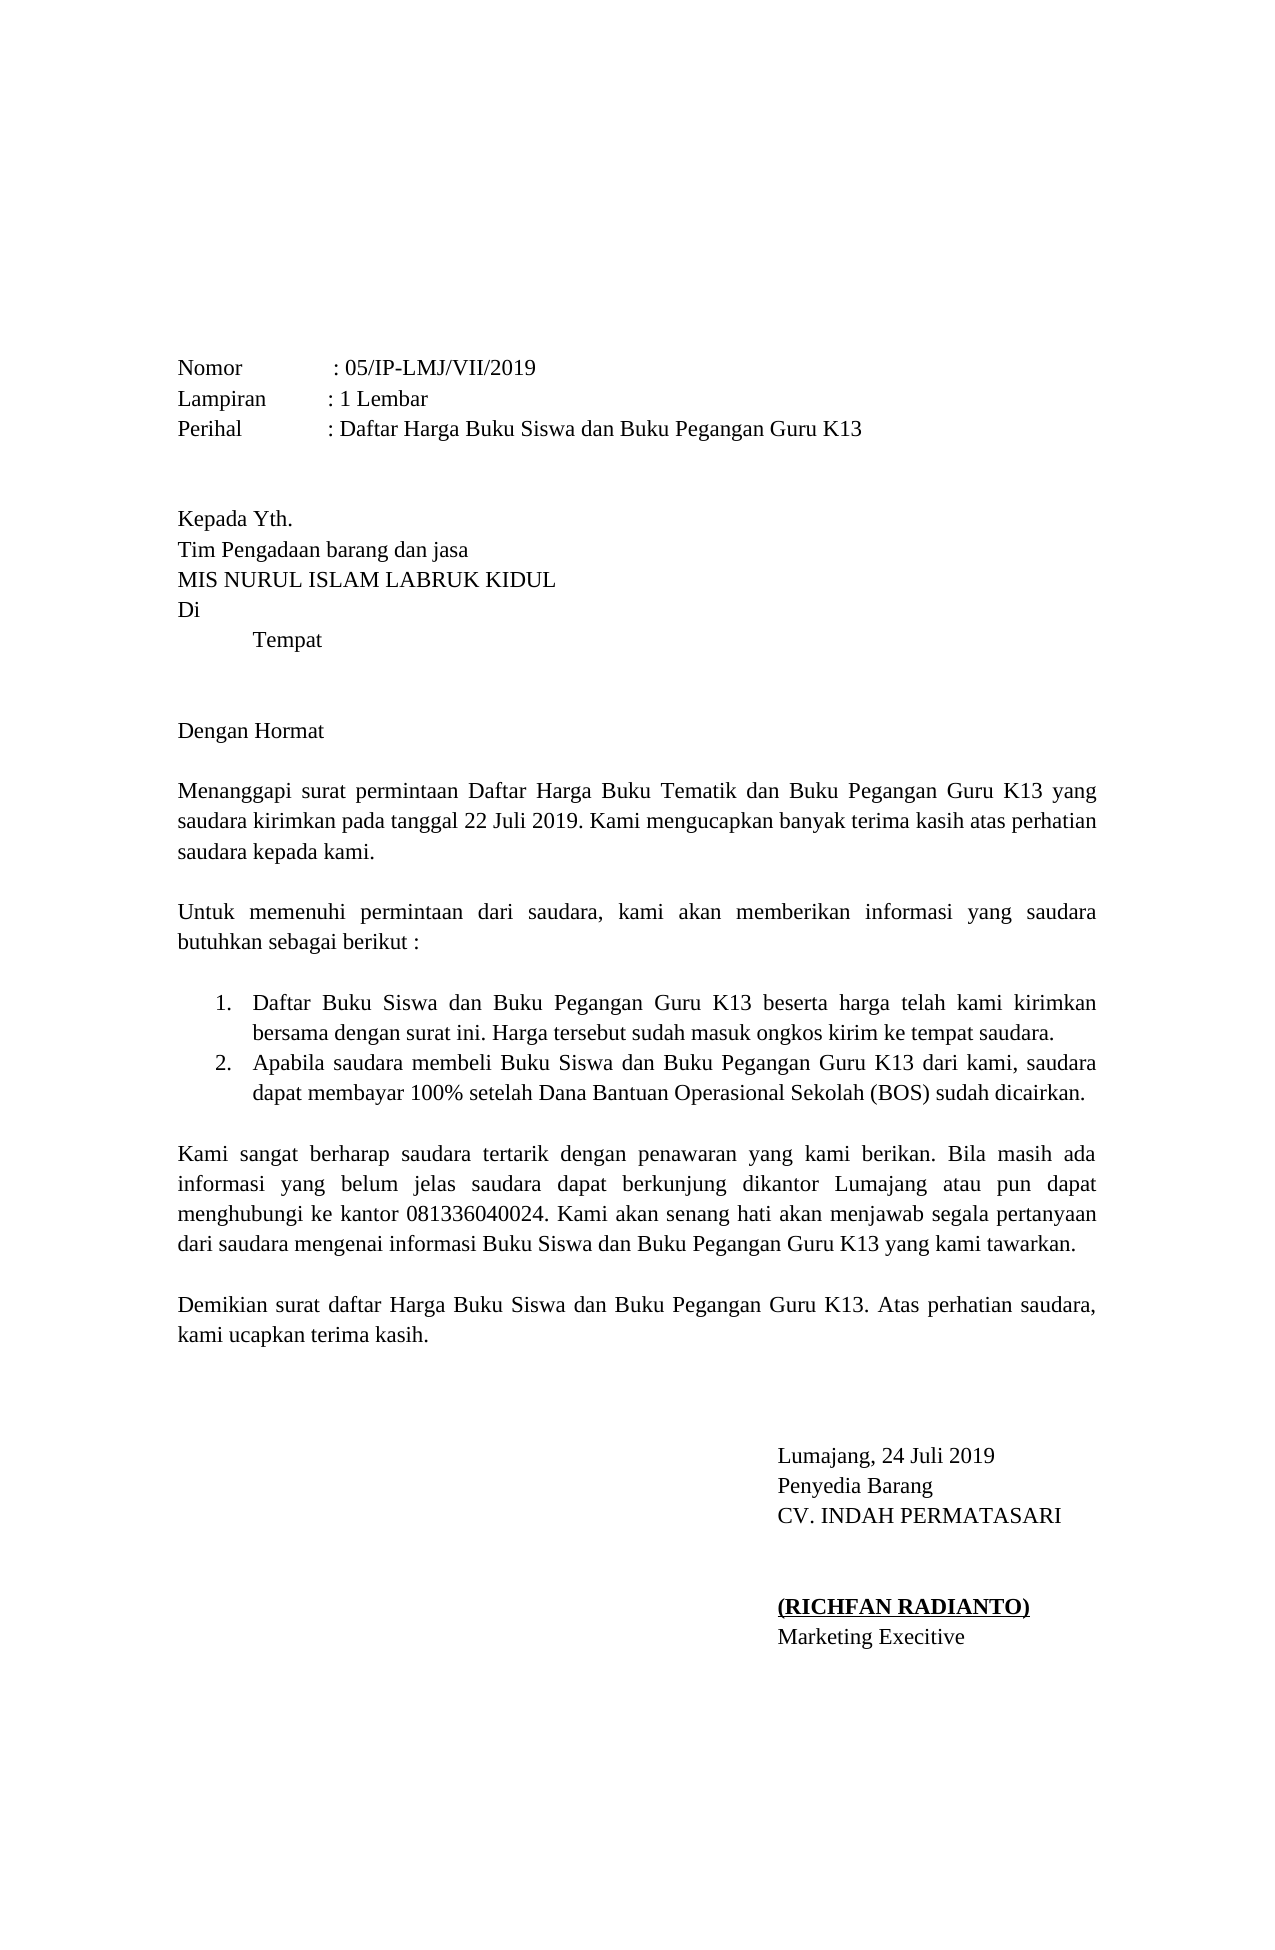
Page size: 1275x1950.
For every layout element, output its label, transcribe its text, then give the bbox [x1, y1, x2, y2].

text Tim Pengadaan barang dan jasa [177, 536, 1098, 562]
text Lampiran : 1 Lembar [177, 384, 1098, 411]
text Untuk memenuhi permintaan dari saudara, kami akan memberikan informasi yang saudara butuhkan sebagai berikut : [177, 898, 1098, 955]
text Penyedia Barang [777, 1472, 1098, 1498]
text CV. INDAH PERMATASARI [777, 1502, 1098, 1529]
text Demikian surat daftar Harga Buku Siswa dan Buku Pegangan Guru K13. Atas perhatian saudara, kami ucapkan terima kasih. [177, 1291, 1098, 1347]
list Daftar Buku Siswa dan Buku Pegangan Guru K13 beserta harga telah kami kirimkan bersama dengan surat ini. Harga tersebut sudah masuk ongkos kirim ke tempat saudara. [215, 989, 1098, 1045]
text Kepada Yth. [177, 505, 1098, 532]
text Lumajang, 24 Juli 2019 [777, 1442, 1098, 1468]
text Dengan Hormat [177, 717, 1098, 743]
text Tempat [177, 626, 1098, 653]
text Nomor : 05/IP-LMJ/VII/2019 [177, 354, 1098, 381]
text Menanggapi surat permintaan Daftar Harga Buku Tematik dan Buku Pegangan Guru K13 yang saudara kirimkan pada tanggal 22 Juli 2019. Kami mengucapkan banyak terima kasih atas perhatian saudara kepada kami. [177, 777, 1098, 864]
text Kami sangat berharap saudara tertarik dengan penawaran yang kami berikan. Bila masih ada informasi yang belum jelas saudara dapat berkunjung dikantor Lumajang atau pun dapat menghubungi ke kantor 081336040024. Kami akan senang hati akan menjawab segala pertanyaan dari saudara mengenai informasi Buku Siswa dan Buku Pegangan Guru K13 yang kami tawarkan. [177, 1140, 1098, 1257]
text Perihal : Daftar Harga Buku Siswa dan Buku Pegangan Guru K13 [177, 415, 1098, 441]
text MIS NURUL ISLAM LABRUK KIDUL [177, 566, 1098, 592]
text Marketing Execitive [777, 1623, 1098, 1649]
list Apabila saudara membeli Buku Siswa dan Buku Pegangan Guru K13 dari kami, saudara dapat membayar 100% setelah Dana Bantuan Operasional Sekolah (BOS) sudah dicairkan. [215, 1049, 1098, 1106]
text (RICHFAN RADIANTO) [777, 1593, 1098, 1619]
text Di [177, 596, 1098, 622]
